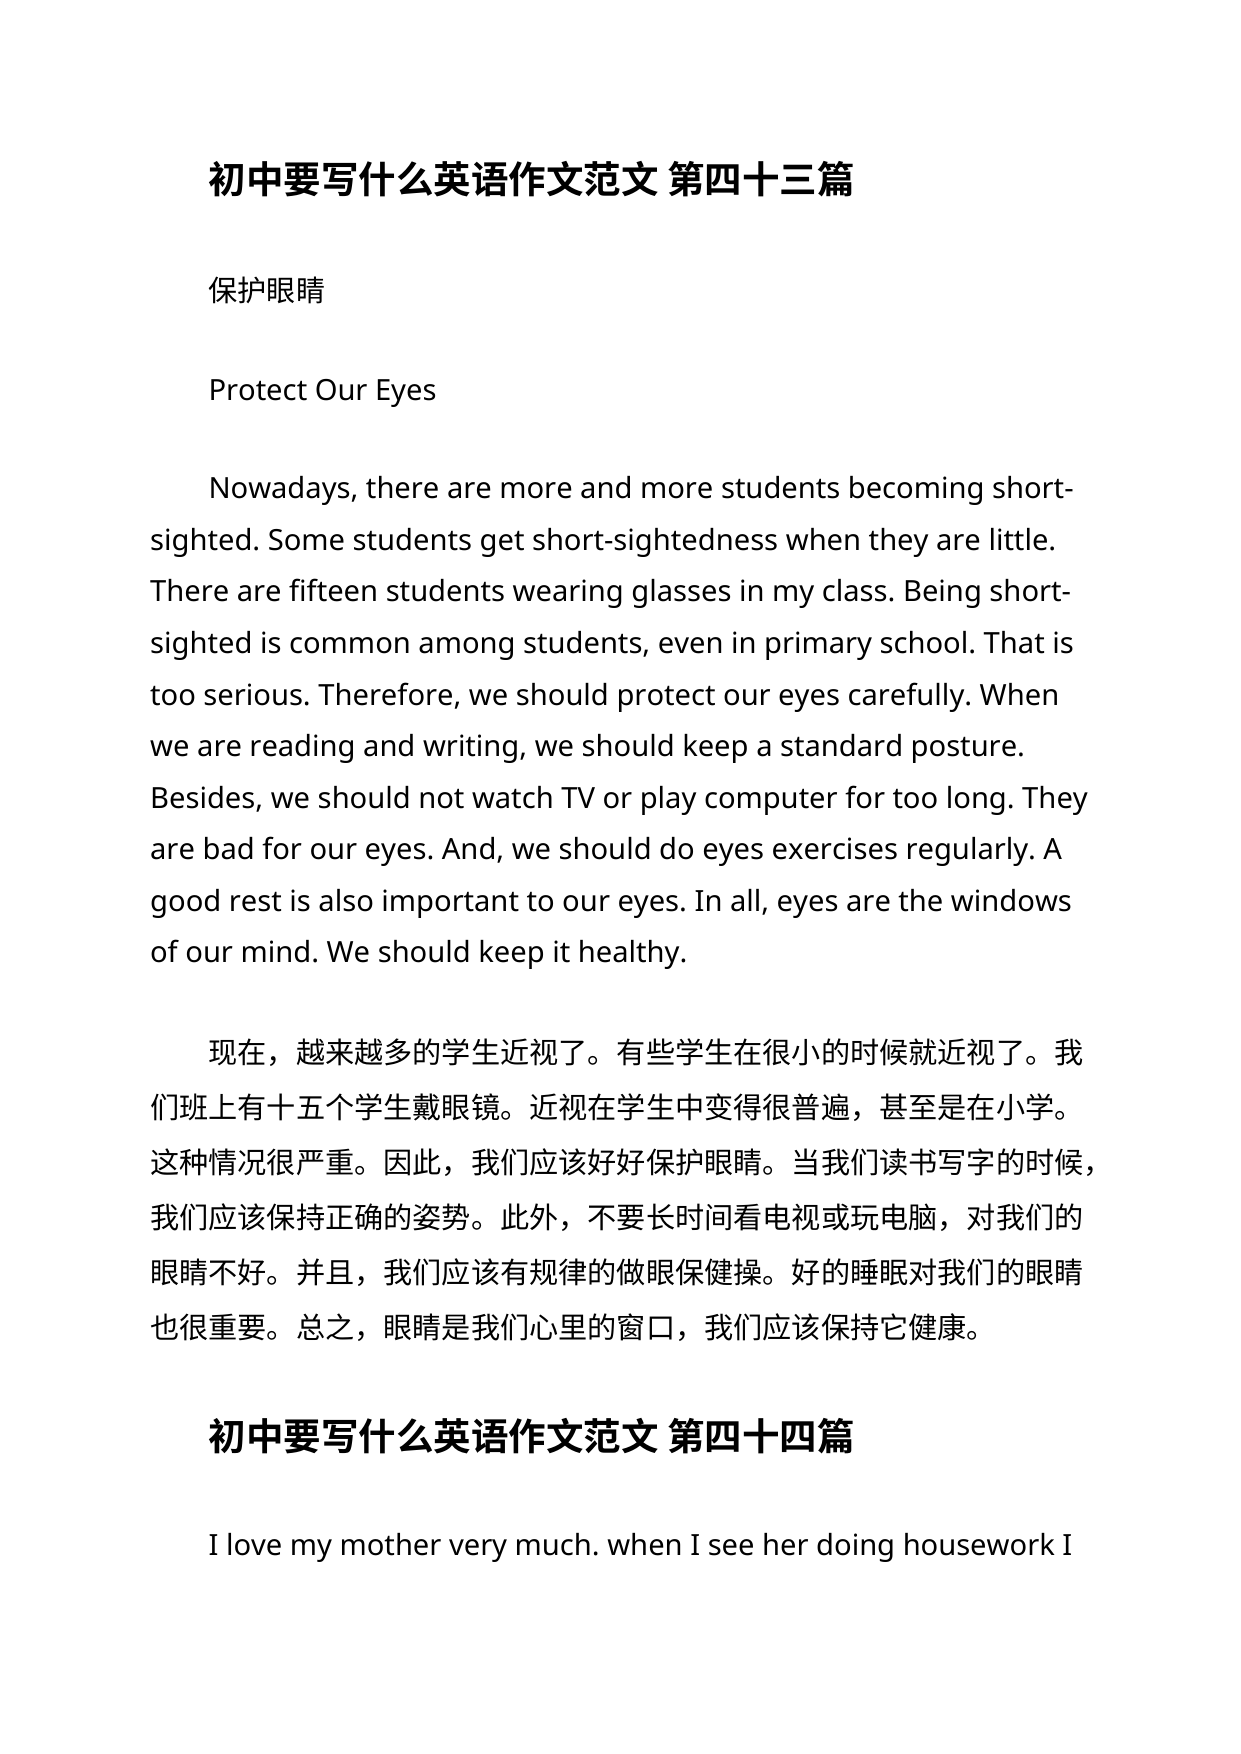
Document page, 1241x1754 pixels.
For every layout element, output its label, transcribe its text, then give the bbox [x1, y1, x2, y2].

text 初中要写什么英语作文范文 第四十四篇 [150, 1406, 1090, 1461]
text Protect Our Eyes [150, 369, 1090, 409]
text 现在，越来越多的学生近视了。有些学生在很小的时候就近视了。我们班上有十五个学生戴眼镜。近视在学生中变得很普遍，甚至是在小学。这种情况很严重。因此，我们应该好好保护眼睛。当我们读书写字的时候，我们应该保持正确的姿势。此外，不要长时间看电视或玩电脑，对我们的眼睛不好。并且，我们应该有规律的做眼保健操。好的睡眠对我们的眼睛也很重要。总之，眼睛是我们心里的窗口，我们应该保持它健康。 [150, 1030, 1090, 1347]
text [150, 1524, 1090, 1563]
text 保护眼睛 [150, 267, 1090, 310]
text 初中要写什么英语作文范文 第四十三篇 [150, 150, 1090, 204]
text Nowadays, there are more and more students becoming short-sighted. Some students get short-sightedness when they are little. There are fifteen students wearing glasses in my class. Being short-sighted is common among students, even in primary school. That is too serious. Therefore, we should protect our eyes carefully. When we are reading and writing, we should keep a standard posture. Besides, we should not watch TV or play computer for too long. They are bad for our eyes. And, we should do eyes exercises regularly. A good rest is also important to our eyes. In all, eyes are the windows of our mind. We should keep it healthy. [150, 468, 1090, 971]
